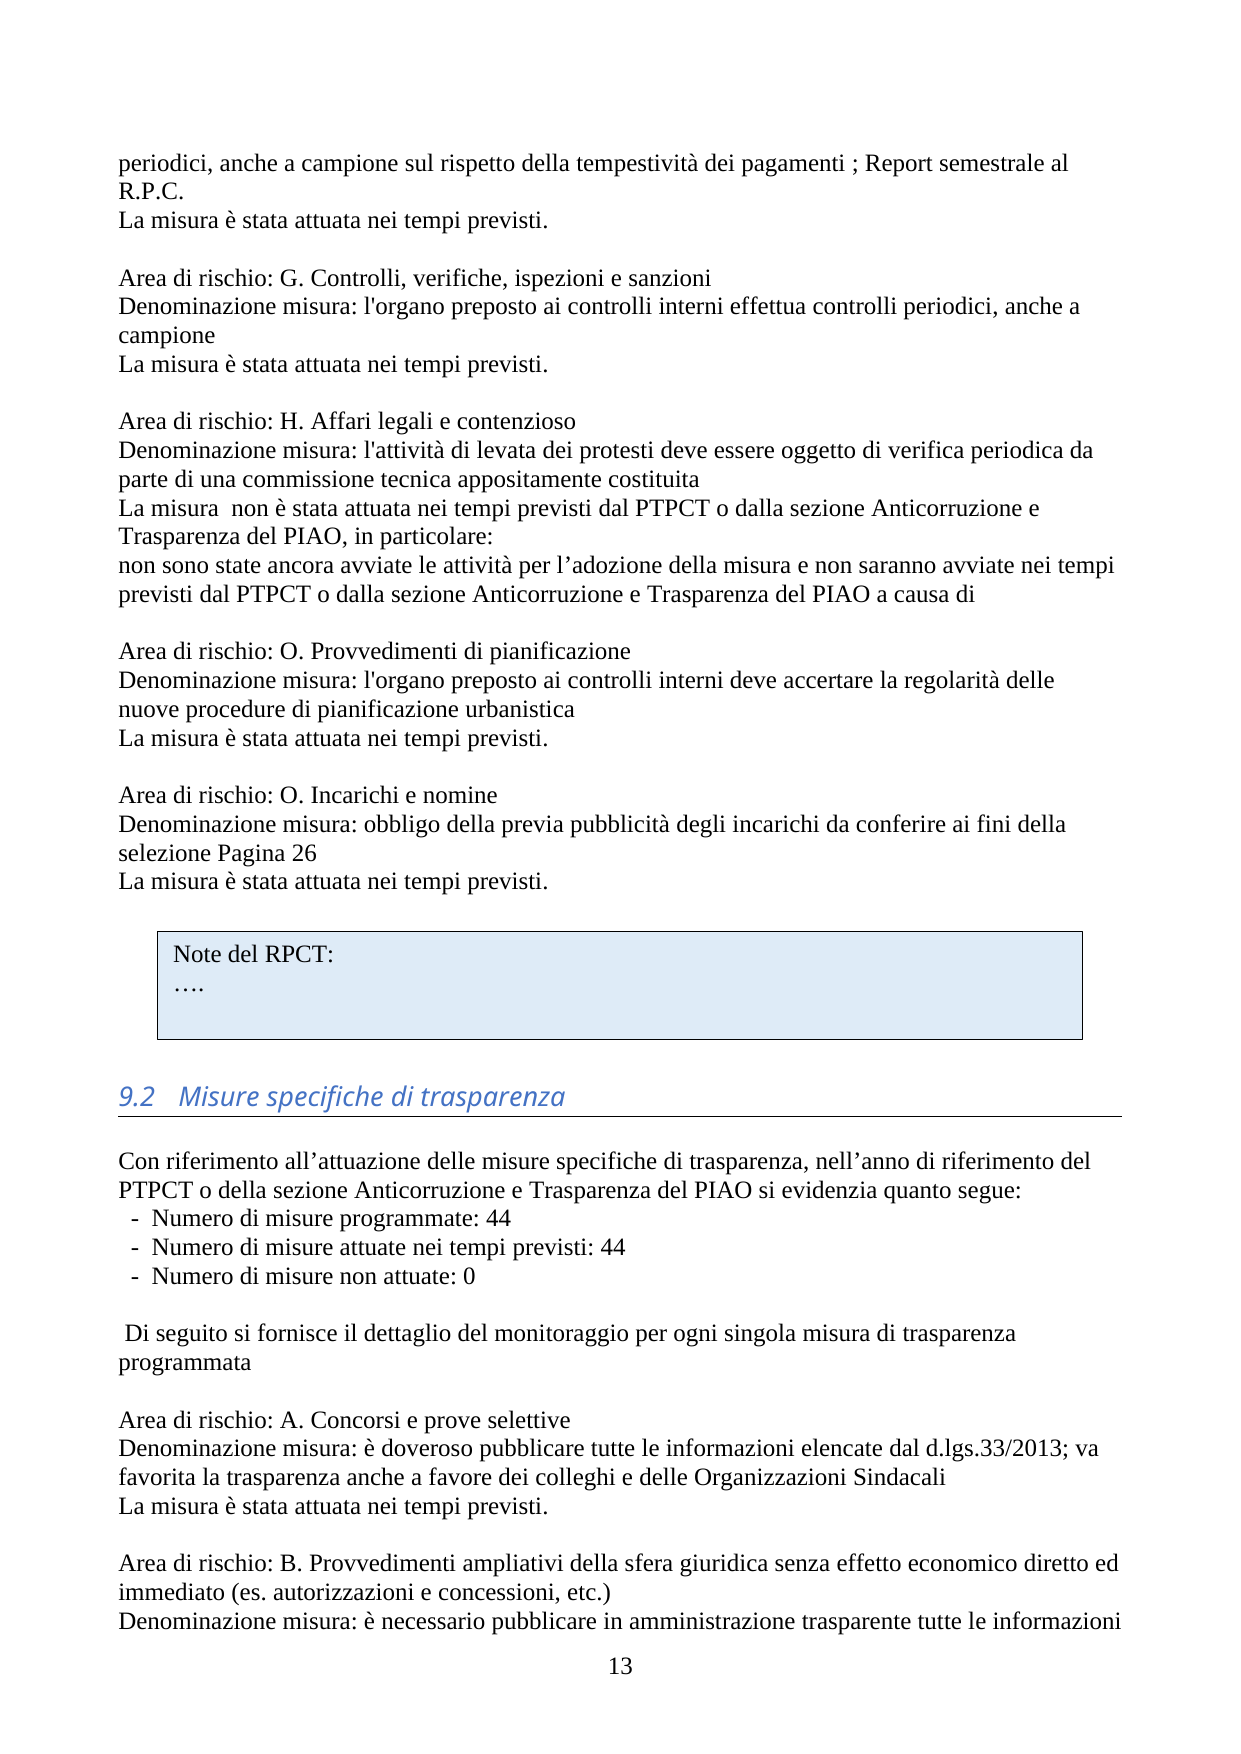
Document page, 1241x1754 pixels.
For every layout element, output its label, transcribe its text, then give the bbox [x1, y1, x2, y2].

subtitle Misure specifiche di trasparenza [118, 1077, 1122, 1116]
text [118, 1146, 1122, 1635]
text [118, 148, 1122, 895]
